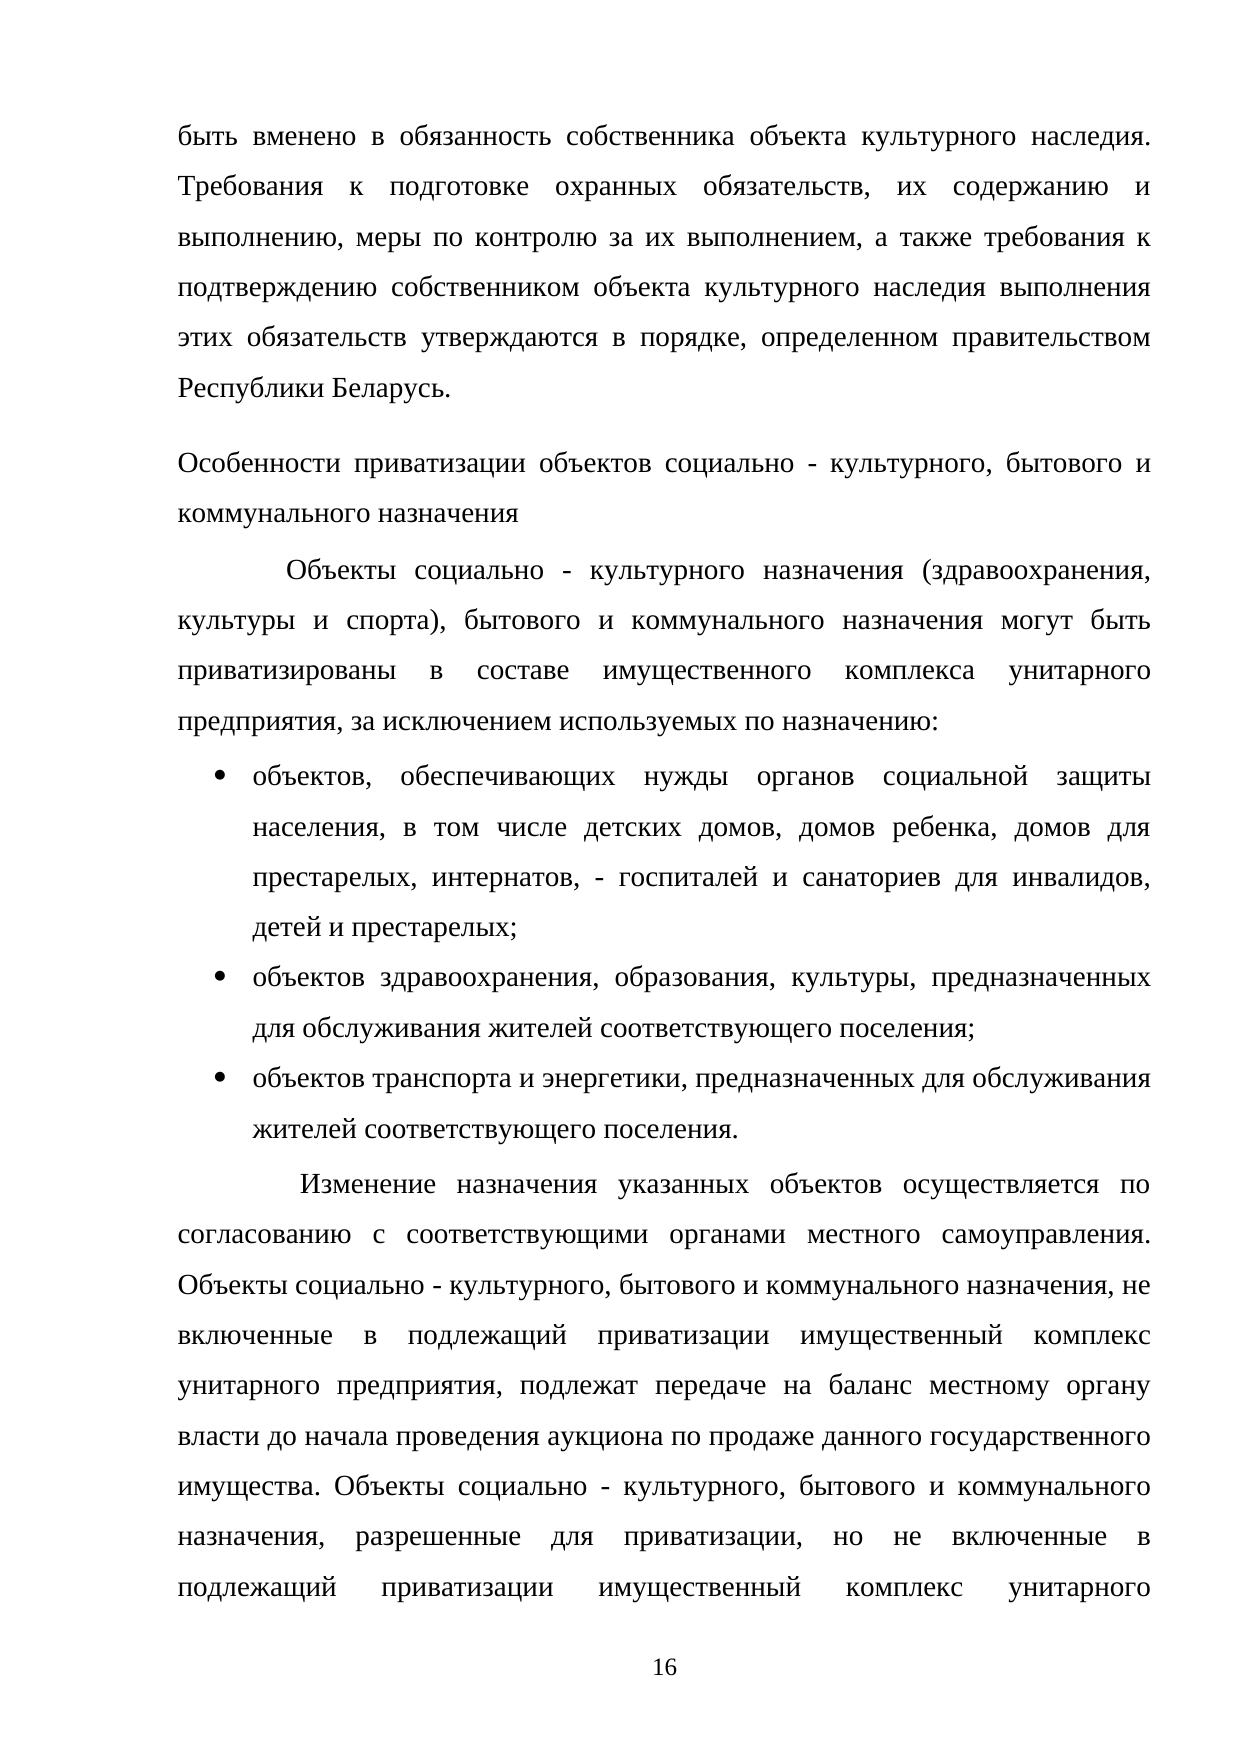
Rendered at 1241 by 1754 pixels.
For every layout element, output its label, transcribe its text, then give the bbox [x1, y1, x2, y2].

subtitle Особенности приватизации объектов социально - культурного, бытового и коммунального назначения [177, 445, 1152, 529]
list объектов, обеспечивающих нужды органов социальной защиты населения, в том числе детских домов, домов ребенка, домов для престарелых, интернатов, - госпиталей и санаториев для инвалидов, детей и престарелых; [215, 758, 1152, 943]
list объектов транспорта и энергетики, предназначенных для обслуживания жителей соответствующего поселения. [215, 1060, 1152, 1144]
text Объекты социально - культурного назначения (здравоохранения, культуры и спорта), бытового и коммунального назначения могут быть приватизированы в составе имущественного комплекса унитарного предприятия, за исключением используемых по назначению: [177, 552, 1152, 736]
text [177, 118, 1152, 403]
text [177, 1166, 1152, 1602]
list объектов здравоохранения, образования, культуры, предназначенных для обслуживания жителей соответствующего поселения; [215, 959, 1152, 1043]
